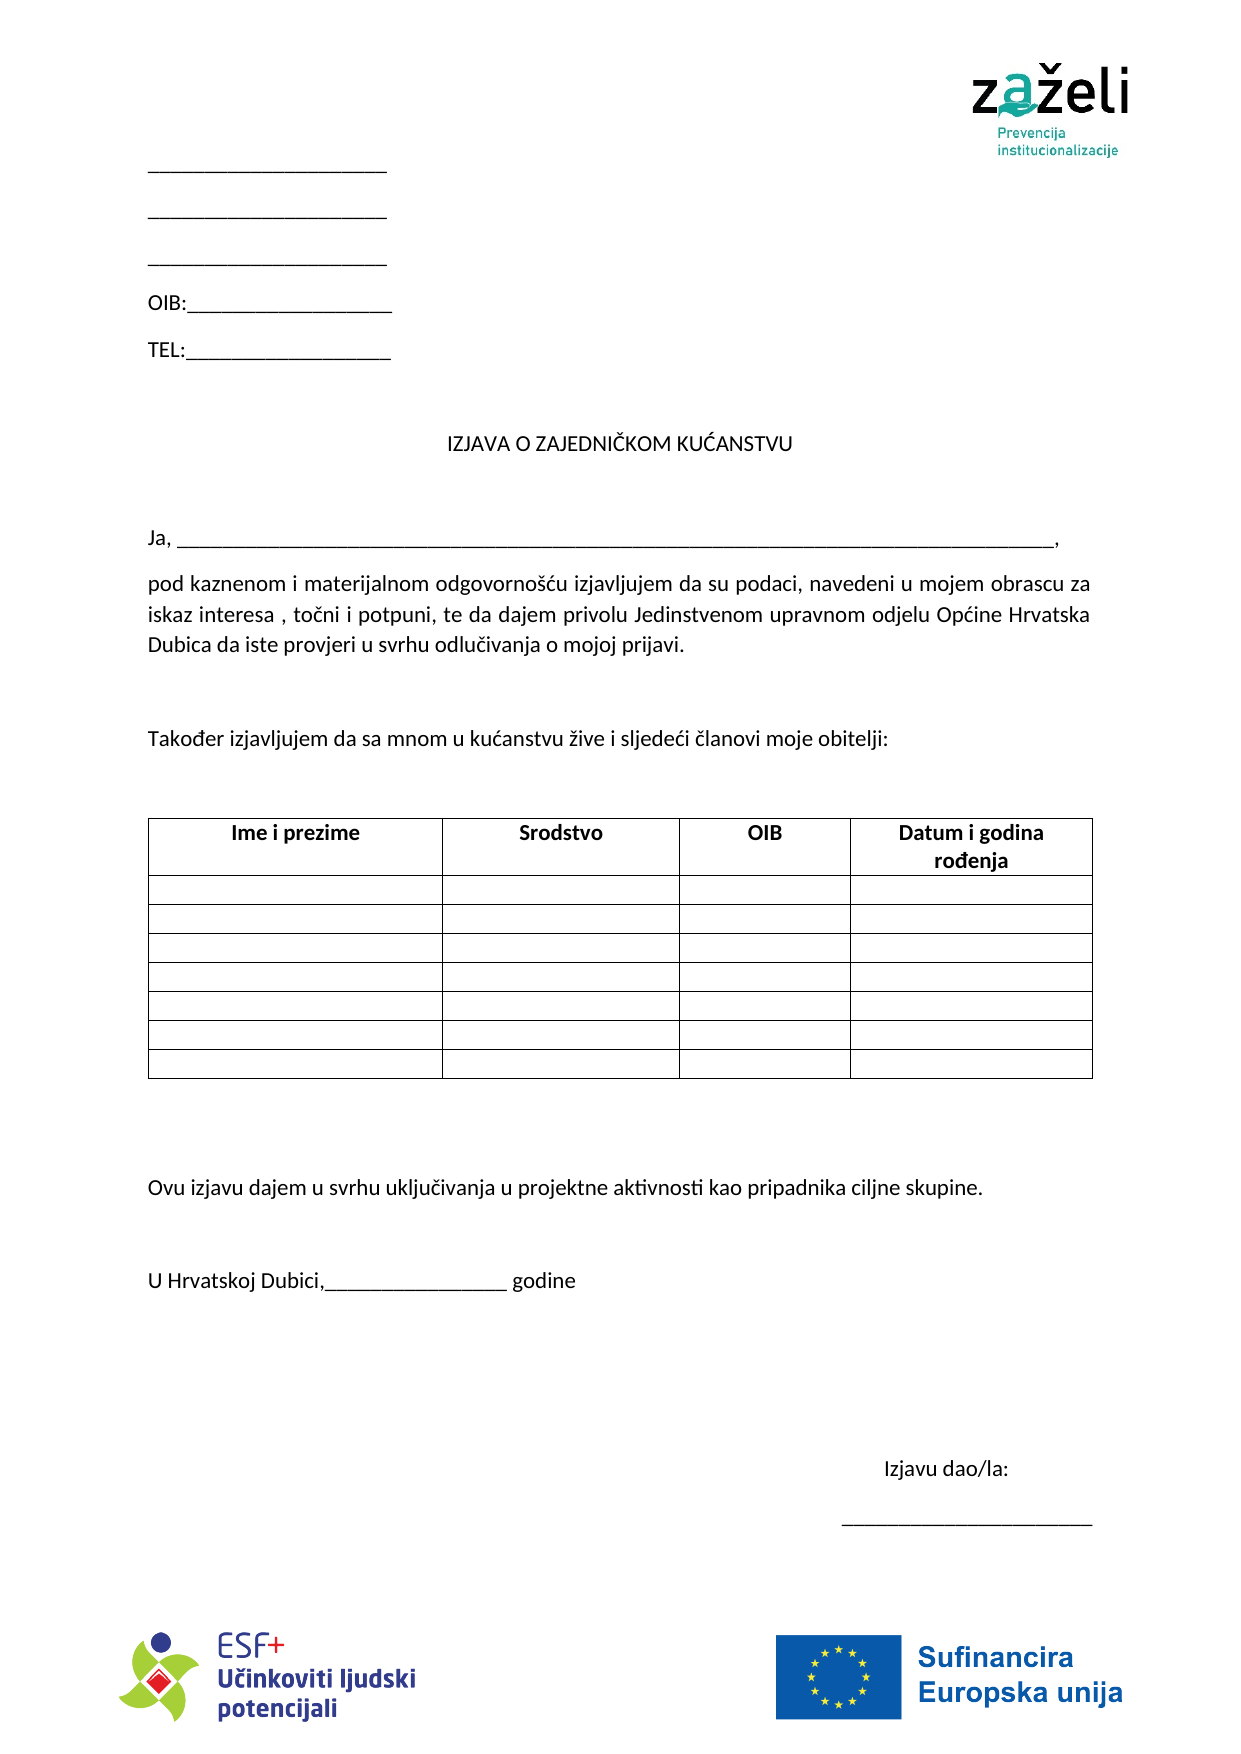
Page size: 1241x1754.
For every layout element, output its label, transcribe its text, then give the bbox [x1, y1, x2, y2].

table_cell [443, 905, 679, 933]
table_cell [851, 963, 1092, 991]
table_cell [851, 992, 1092, 1020]
table_cell [443, 876, 679, 903]
table_header OIB [680, 819, 850, 874]
text _____________________ [148, 148, 1093, 176]
table_cell [443, 934, 679, 962]
table_cell [149, 876, 442, 903]
text TEL:__________________ [148, 335, 1093, 363]
table_cell [680, 1021, 850, 1049]
text ______________________ [148, 1501, 1093, 1529]
text Izjavu dao/la: [148, 1454, 1093, 1482]
table_cell [680, 876, 850, 903]
table_cell [680, 905, 850, 933]
text OIB:__________________ [148, 288, 1093, 316]
table_header Datum i godina rođenja [851, 819, 1092, 874]
text pod kaznenom i materijalnom odgovornošću izjavljujem da su podaci, navedeni u mojem obrascu za iskaz interesa , točni i potpuni, te da dajem privolu Jedinstvenom upravnom odjelu Općine Hrvatska Dubica da iste provjeri u svrhu odlučivanja o mojoj prijavi. [148, 569, 1093, 658]
picture [118, 1632, 1123, 1722]
table_cell [149, 1050, 442, 1078]
table_cell [149, 963, 442, 991]
table_cell [680, 1050, 850, 1078]
table_cell [149, 992, 442, 1020]
text _____________________ [148, 194, 1093, 222]
text _____________________ [148, 241, 1093, 269]
table_cell [149, 905, 442, 933]
table_cell [680, 992, 850, 1020]
table_cell [851, 905, 1092, 933]
table_cell [149, 1021, 442, 1049]
table_cell [443, 1021, 679, 1049]
text Ja, _____________________________________________________________________________, [148, 523, 1093, 551]
table_cell [851, 876, 1092, 903]
table_cell [443, 992, 679, 1020]
table_cell [149, 934, 442, 962]
text U Hrvatskoj Dubici,________________ godine [148, 1266, 1093, 1294]
table_cell [680, 934, 850, 962]
text IZJAVA O ZAJEDNIČKOM KUĆANSTVU [148, 429, 1093, 457]
table_cell [851, 1050, 1092, 1078]
table_cell [680, 963, 850, 991]
text Također izjavljujem da sa mnom u kućanstvu žive i sljedeći članovi moje obitelji: [148, 724, 1093, 752]
picture [972, 63, 1128, 158]
table_cell [443, 1050, 679, 1078]
table_header Ime i prezime [149, 819, 442, 874]
table_cell [443, 963, 679, 991]
text Ovu izjavu dajem u svrhu uključivanja u projektne aktivnosti kao pripadnika ciljne skupine. [148, 1173, 1093, 1201]
table_cell [851, 934, 1092, 962]
table_header Srodstvo [443, 819, 679, 874]
table_cell [851, 1021, 1092, 1049]
